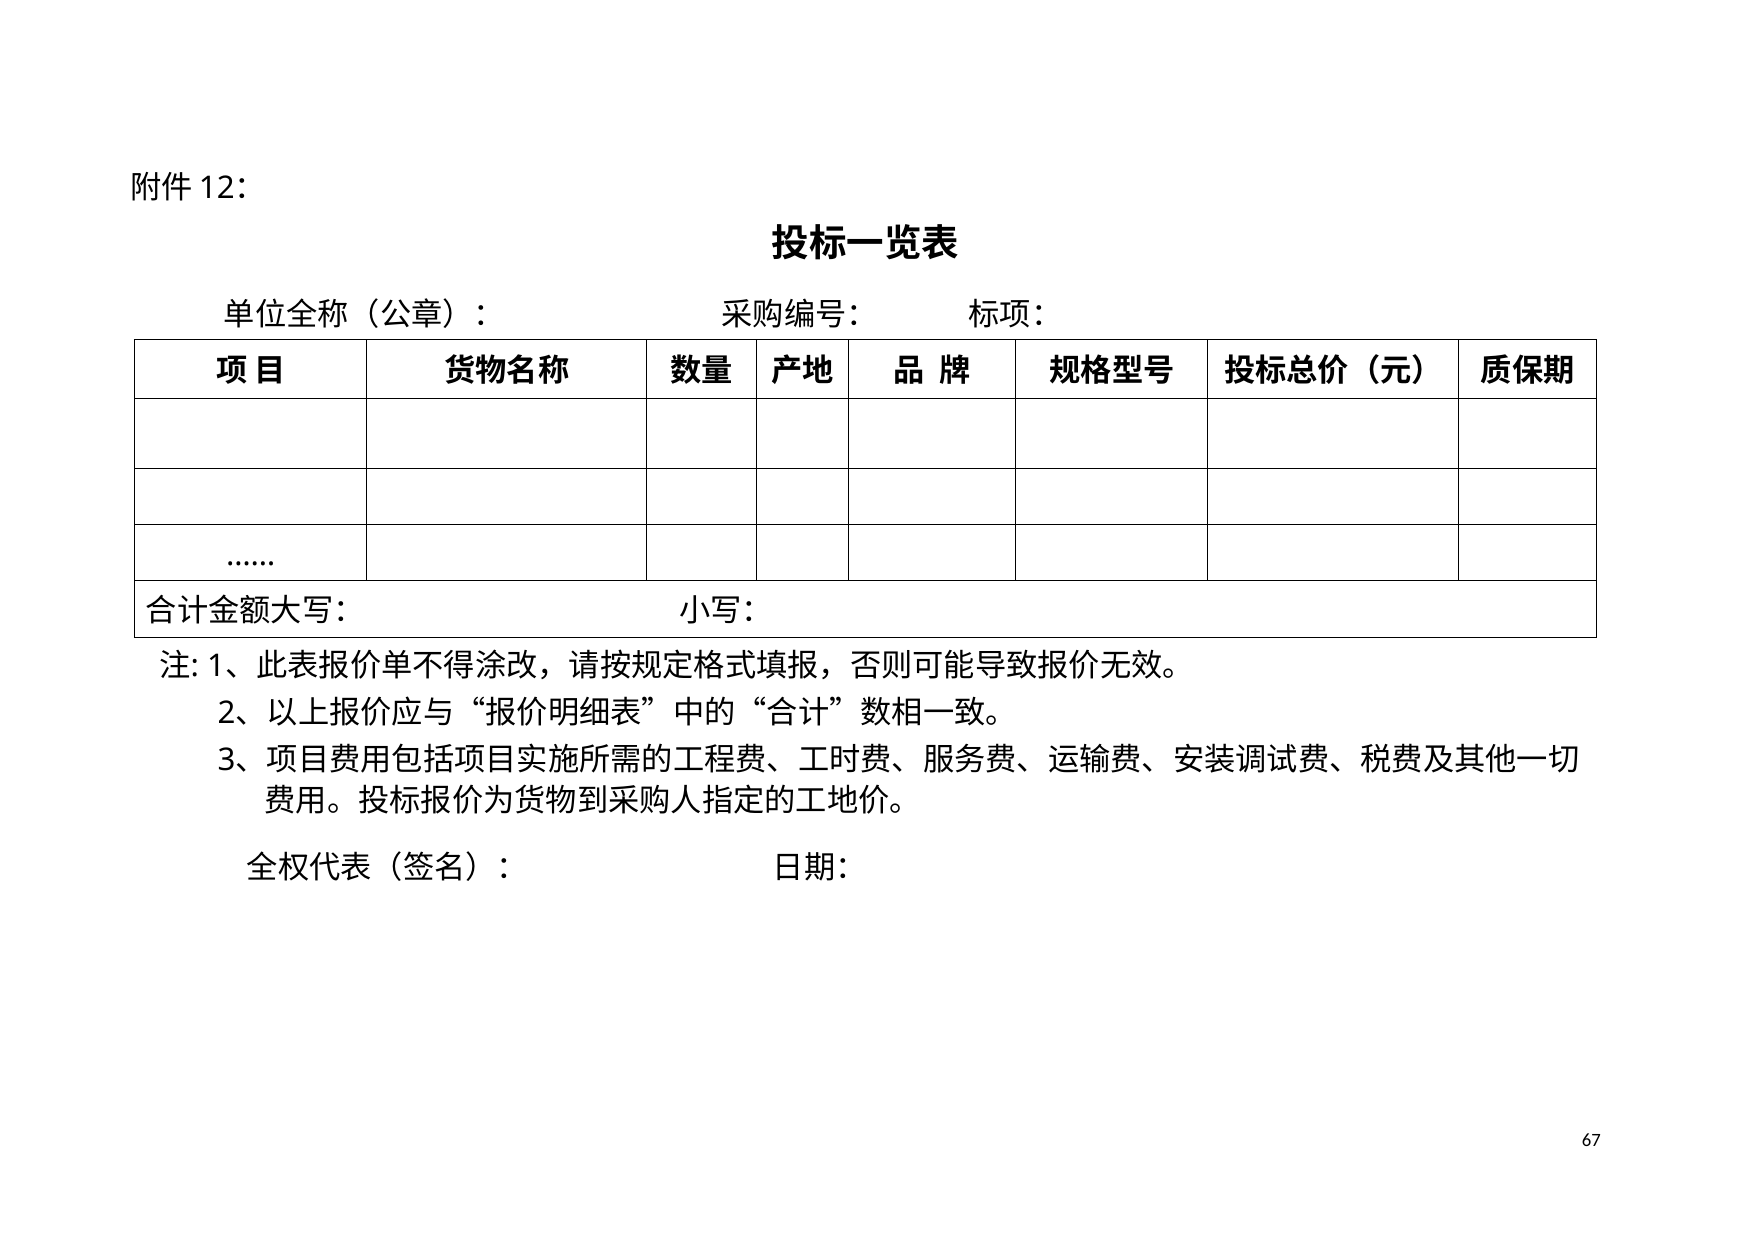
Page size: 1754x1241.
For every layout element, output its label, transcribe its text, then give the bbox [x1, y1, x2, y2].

table_header 品 牌 [849, 340, 1015, 398]
table_cell …… [135, 525, 366, 580]
table_cell [1459, 525, 1596, 580]
table_cell [849, 399, 1015, 468]
table_cell [757, 469, 848, 524]
text 3、项目费用包括项目实施所需的工程费、工时费、服务费、运输费、安装调试费、税费及其他一切费用。投标报价为货物到采购人指定的工地价。 [217, 737, 1600, 820]
table_cell [1208, 469, 1458, 524]
table_header 货物名称 [367, 340, 646, 398]
table_cell [367, 469, 646, 524]
text 单位全称（公章）： 采购编号： 标项： [130, 292, 1600, 334]
table_header 规格型号 [1016, 340, 1207, 398]
text 附件12： [130, 162, 1600, 208]
table_cell [1016, 525, 1207, 580]
table_cell [1208, 399, 1458, 468]
table_cell [135, 469, 366, 524]
table_header 产地 [757, 340, 848, 398]
table_cell [1016, 469, 1207, 524]
table_cell [1016, 399, 1207, 468]
text 投标一览表 [130, 213, 1600, 267]
table_cell [367, 399, 646, 468]
table_header 项 目 [135, 340, 366, 398]
table_cell [1208, 525, 1458, 580]
table_cell [849, 525, 1015, 580]
table_header 质保期 [1459, 340, 1596, 398]
table_header 数量 [647, 340, 756, 398]
table_cell [757, 399, 848, 468]
table_cell [757, 525, 848, 580]
table_cell [849, 469, 1015, 524]
table_cell [135, 399, 366, 468]
text 2、以上报价应与“报价明细表”中的“合计”数相一致。 [217, 690, 1600, 731]
table_cell [647, 469, 756, 524]
table_cell [1459, 399, 1596, 468]
table_cell [647, 399, 756, 468]
table_cell [367, 525, 646, 580]
table_header 投标总价（元） [1208, 340, 1458, 398]
table_cell [647, 525, 756, 580]
table_cell 合计金额大写： 小写： [135, 581, 1596, 637]
text 全权代表（签名）： 日期： [247, 845, 1600, 887]
text 注: 1、此表报价单不得涂改，请按规定格式填报，否则可能导致报价无效。 [159, 643, 1600, 684]
table_cell [1459, 469, 1596, 524]
